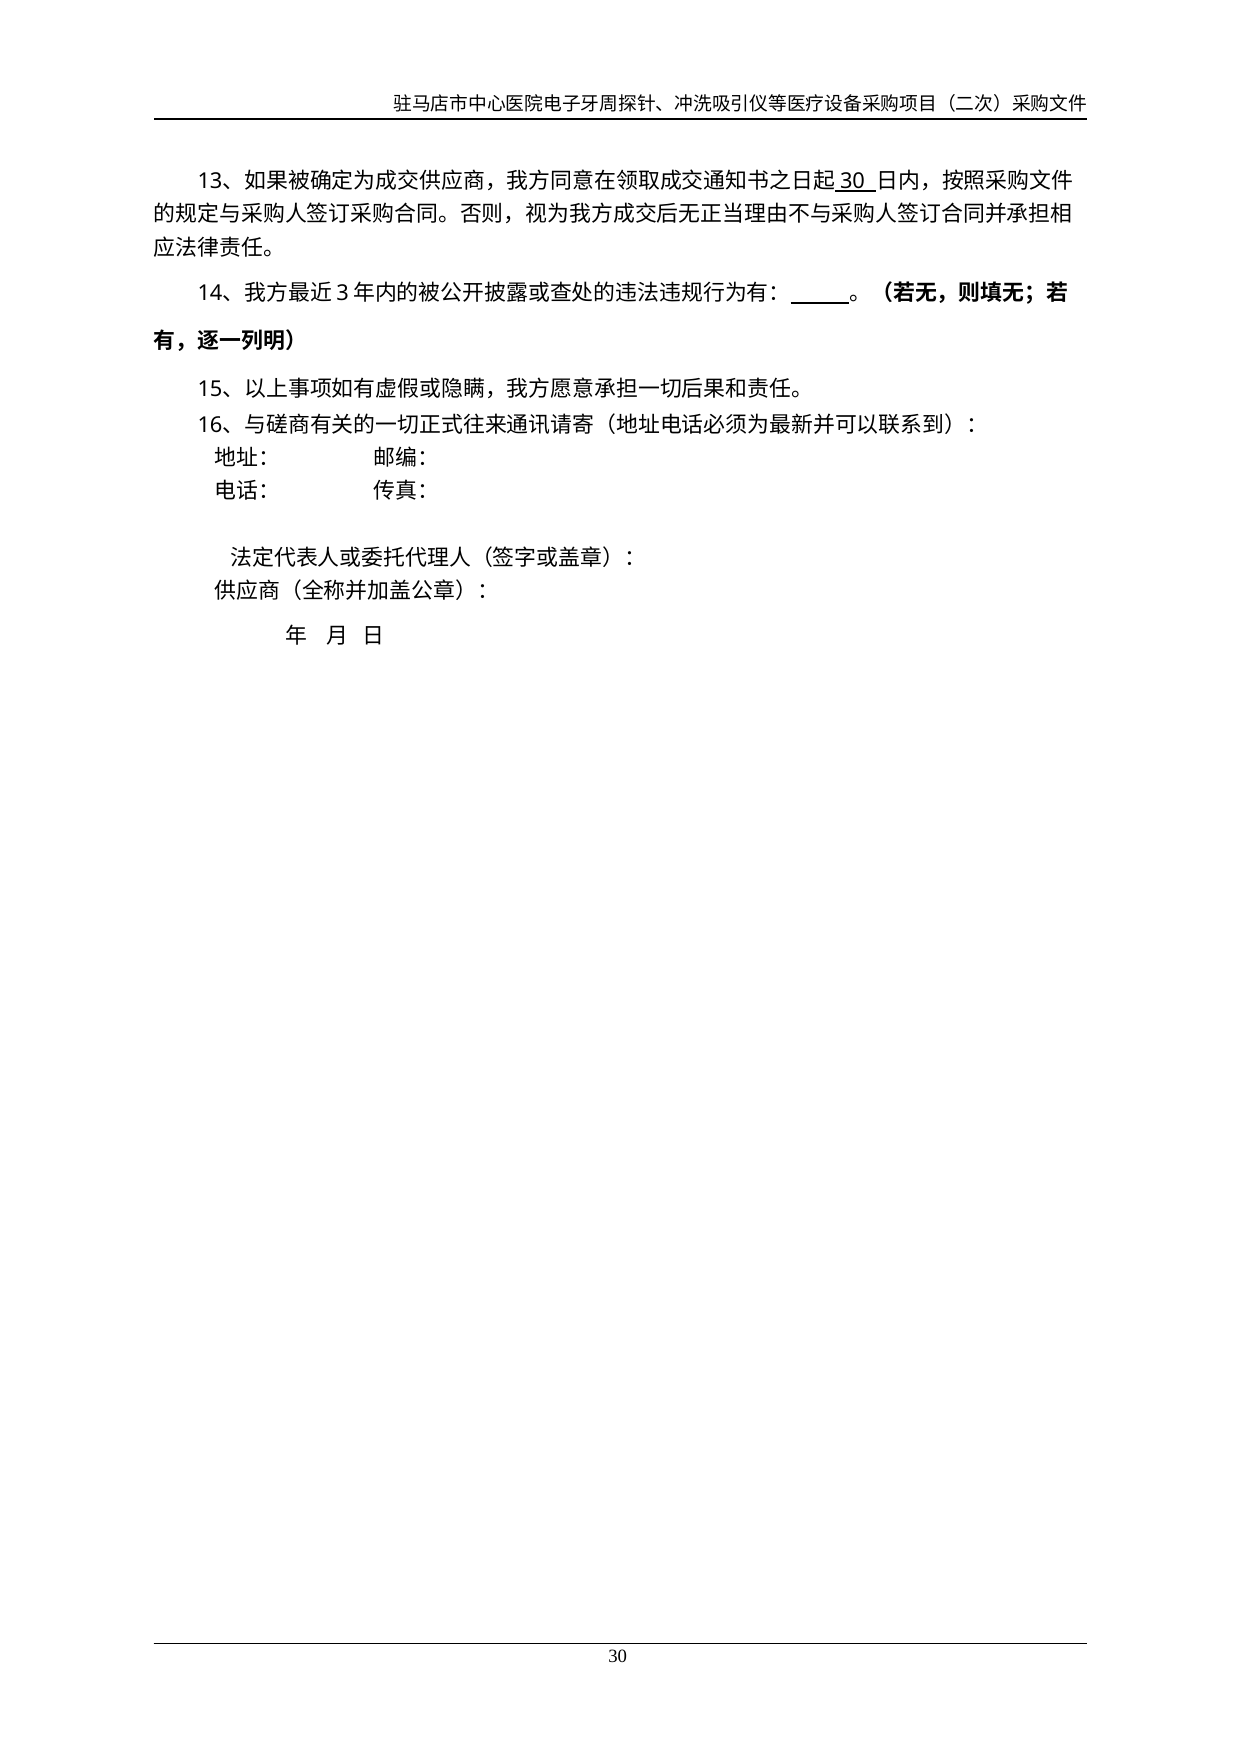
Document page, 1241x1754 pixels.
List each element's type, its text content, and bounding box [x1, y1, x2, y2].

text 电话： 传真： [153, 472, 1087, 506]
text 13、如果被确定为成交供应商，我方同意在领取成交通知书之日起 30 日内，按照采购文件的规定与采购人签订采购合同。否则，视为我方成交后无正当理由不与采购人签订合同并承担相应法律责任。 [153, 162, 1087, 262]
text 16、与磋商有关的一切正式往来通讯请寄（地址电话必须为最新并可以联系到）： [153, 406, 1087, 439]
text 年 月 日 [153, 605, 1087, 653]
text 法定代表人或委托代理人（签字或盖章）： [153, 539, 1087, 572]
text 15、以上事项如有虚假或隐瞒，我方愿意承担一切后果和责任。 [153, 358, 1087, 406]
text 14、我方最近3年内的被公开披露或查处的违法违规行为有： 。（若无，则填无；若有，逐一列明） [153, 262, 1087, 358]
text 供应商（全称并加盖公章）： [153, 572, 1087, 605]
text 地址： 邮编： [153, 439, 1087, 472]
